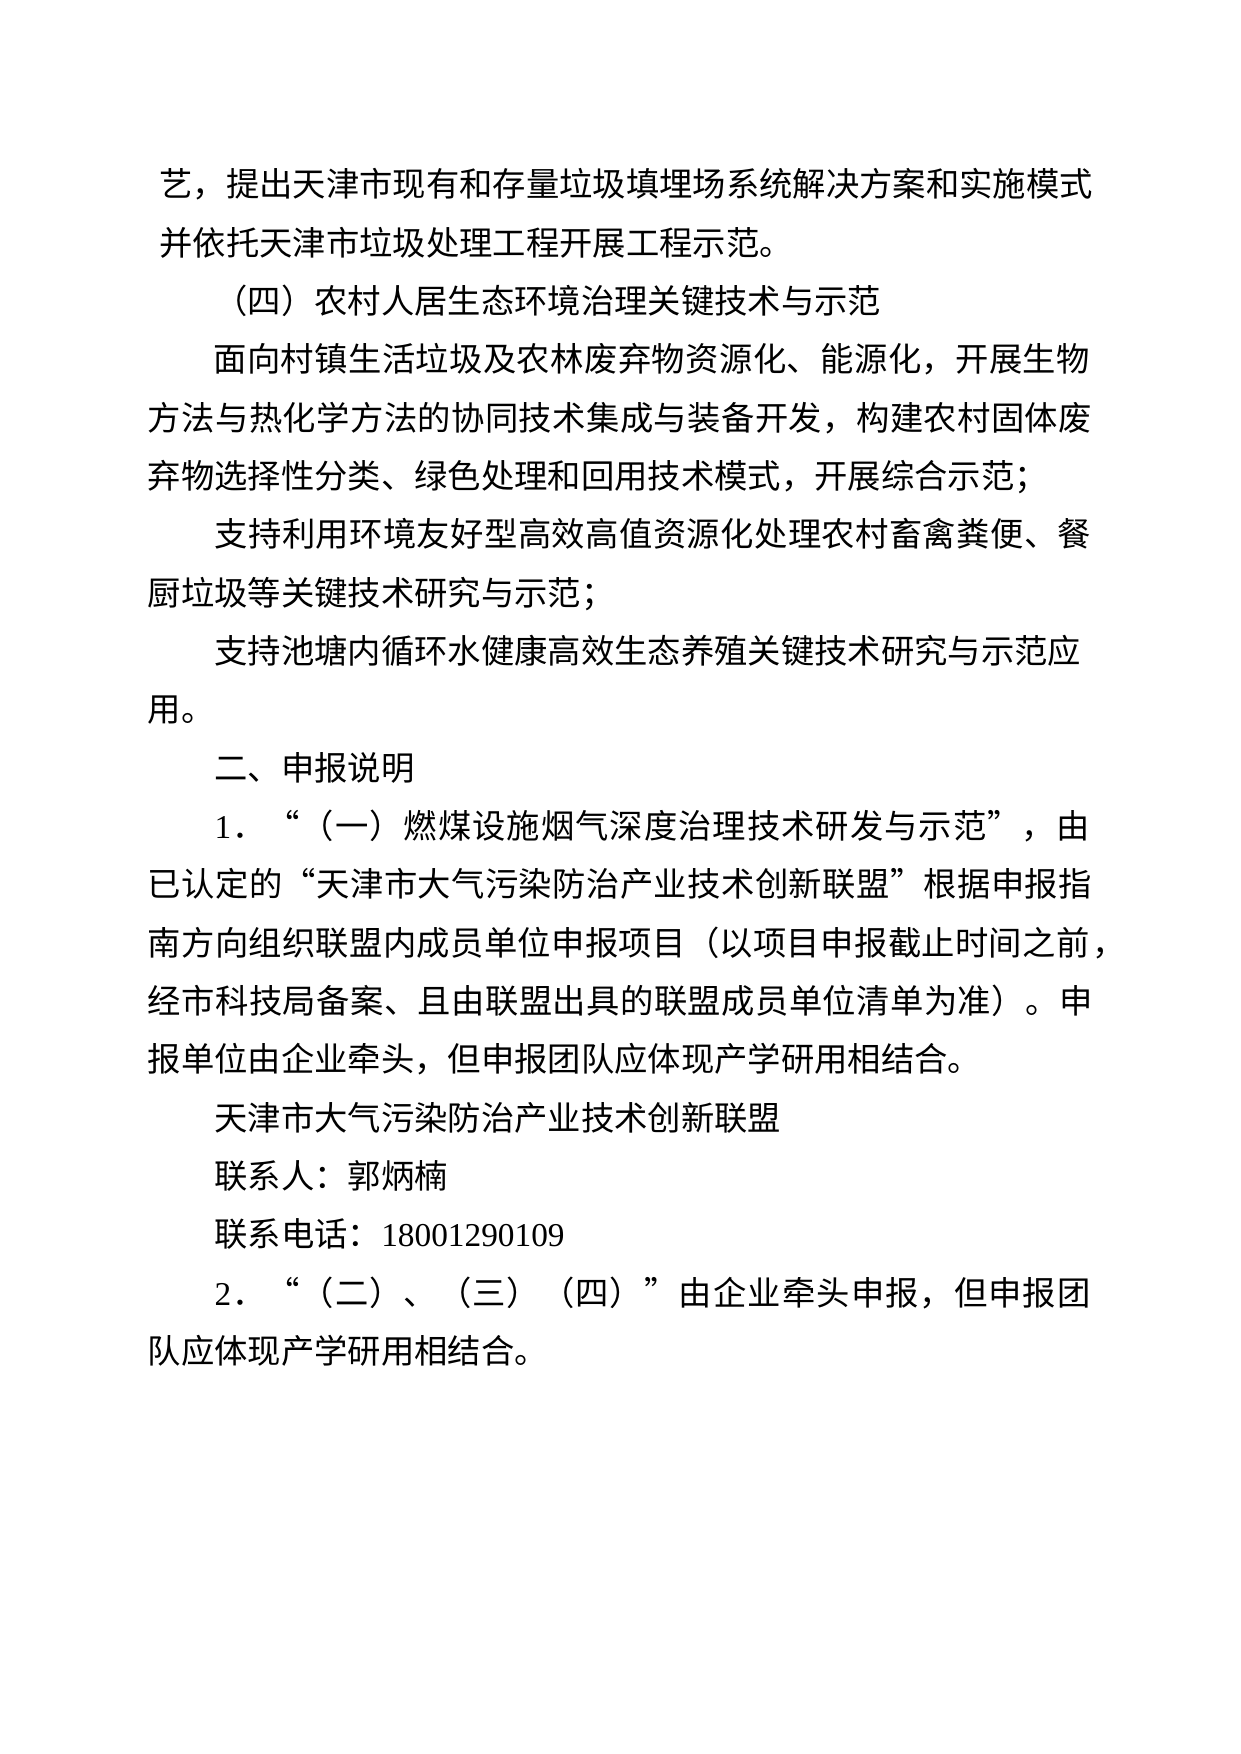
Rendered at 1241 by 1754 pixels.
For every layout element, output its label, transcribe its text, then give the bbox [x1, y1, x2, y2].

text （四）农村人居生态环境治理关键技术与示范 [148, 267, 1092, 325]
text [159, 150, 1092, 267]
text 联系人：郭炳楠 [148, 1142, 1092, 1200]
text 二、申报说明 [148, 733, 1092, 792]
text 联系电话：18001290109 [148, 1200, 1092, 1258]
text 支持利用环境友好型高效高值资源化处理农村畜禽粪便、餐厨垃圾等关键技术研究与示范； [148, 500, 1092, 617]
text 2．“（二）、（三）（四）”由企业牵头申报，但申报团队应体现产学研用相结合。 [148, 1258, 1092, 1375]
text 天津市大气污染防治产业技术创新联盟 [148, 1083, 1092, 1142]
text 面向村镇生活垃圾及农林废弃物资源化、能源化，开展生物方法与热化学方法的协同技术集成与装备开发，构建农村固体废弃物选择性分类、绿色处理和回用技术模式，开展综合示范； [148, 325, 1092, 500]
text 1．“（一）燃煤设施烟气深度治理技术研发与示范”，由已认定的“天津市大气污染防治产业技术创新联盟”根据申报指南方向组织联盟内成员单位申报项目（以项目申报截止时间之前，经市科技局备案、且由联盟出具的联盟成员单位清单为准）。申报单位由企业牵头，但申报团队应体现产学研用相结合。 [148, 792, 1092, 1083]
text 支持池塘内循环水健康高效生态养殖关键技术研究与示范应用。 [148, 617, 1092, 733]
